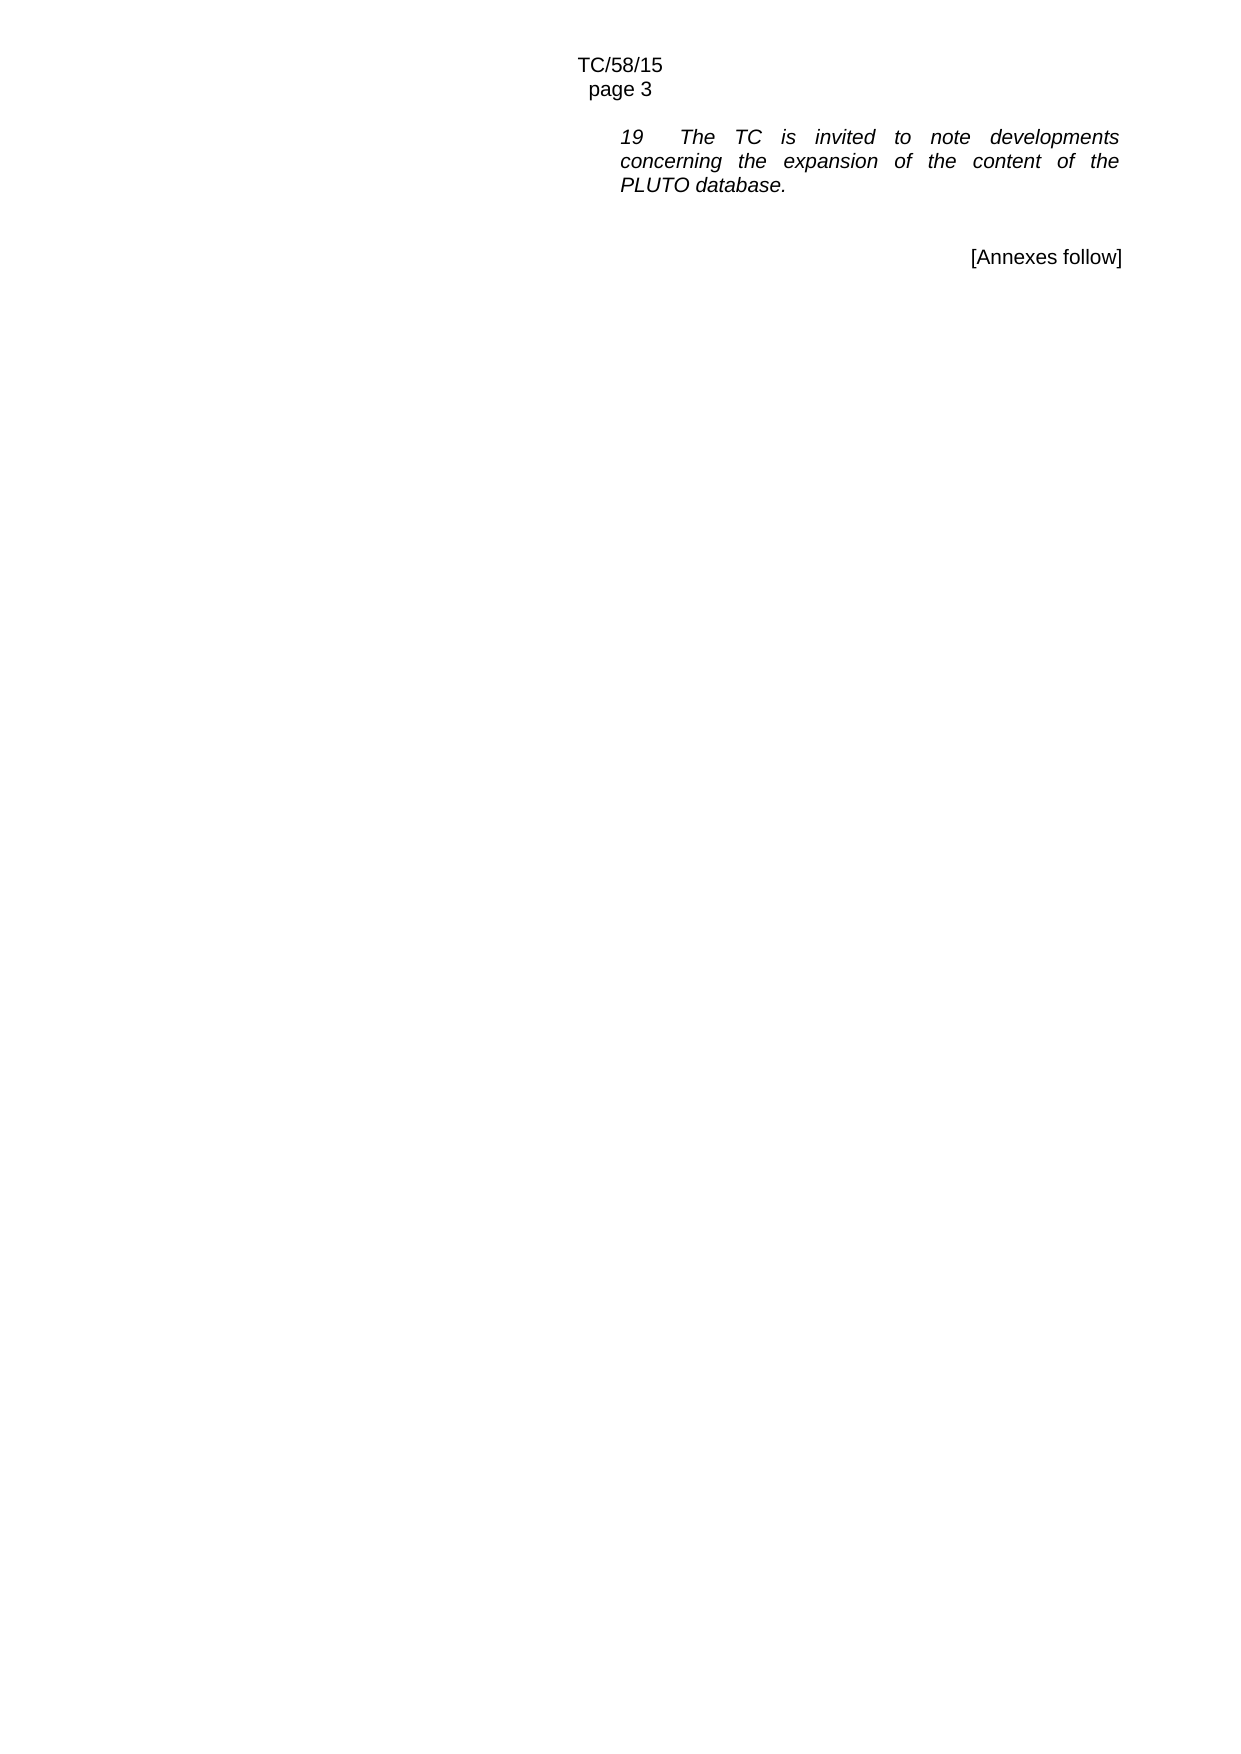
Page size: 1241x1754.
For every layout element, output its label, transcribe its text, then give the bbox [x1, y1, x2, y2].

text [Annexes follow] [118, 245, 1122, 269]
text The TC is invited to note developments concerning the expansion of the content of the PLUTO database. [620, 125, 1122, 197]
